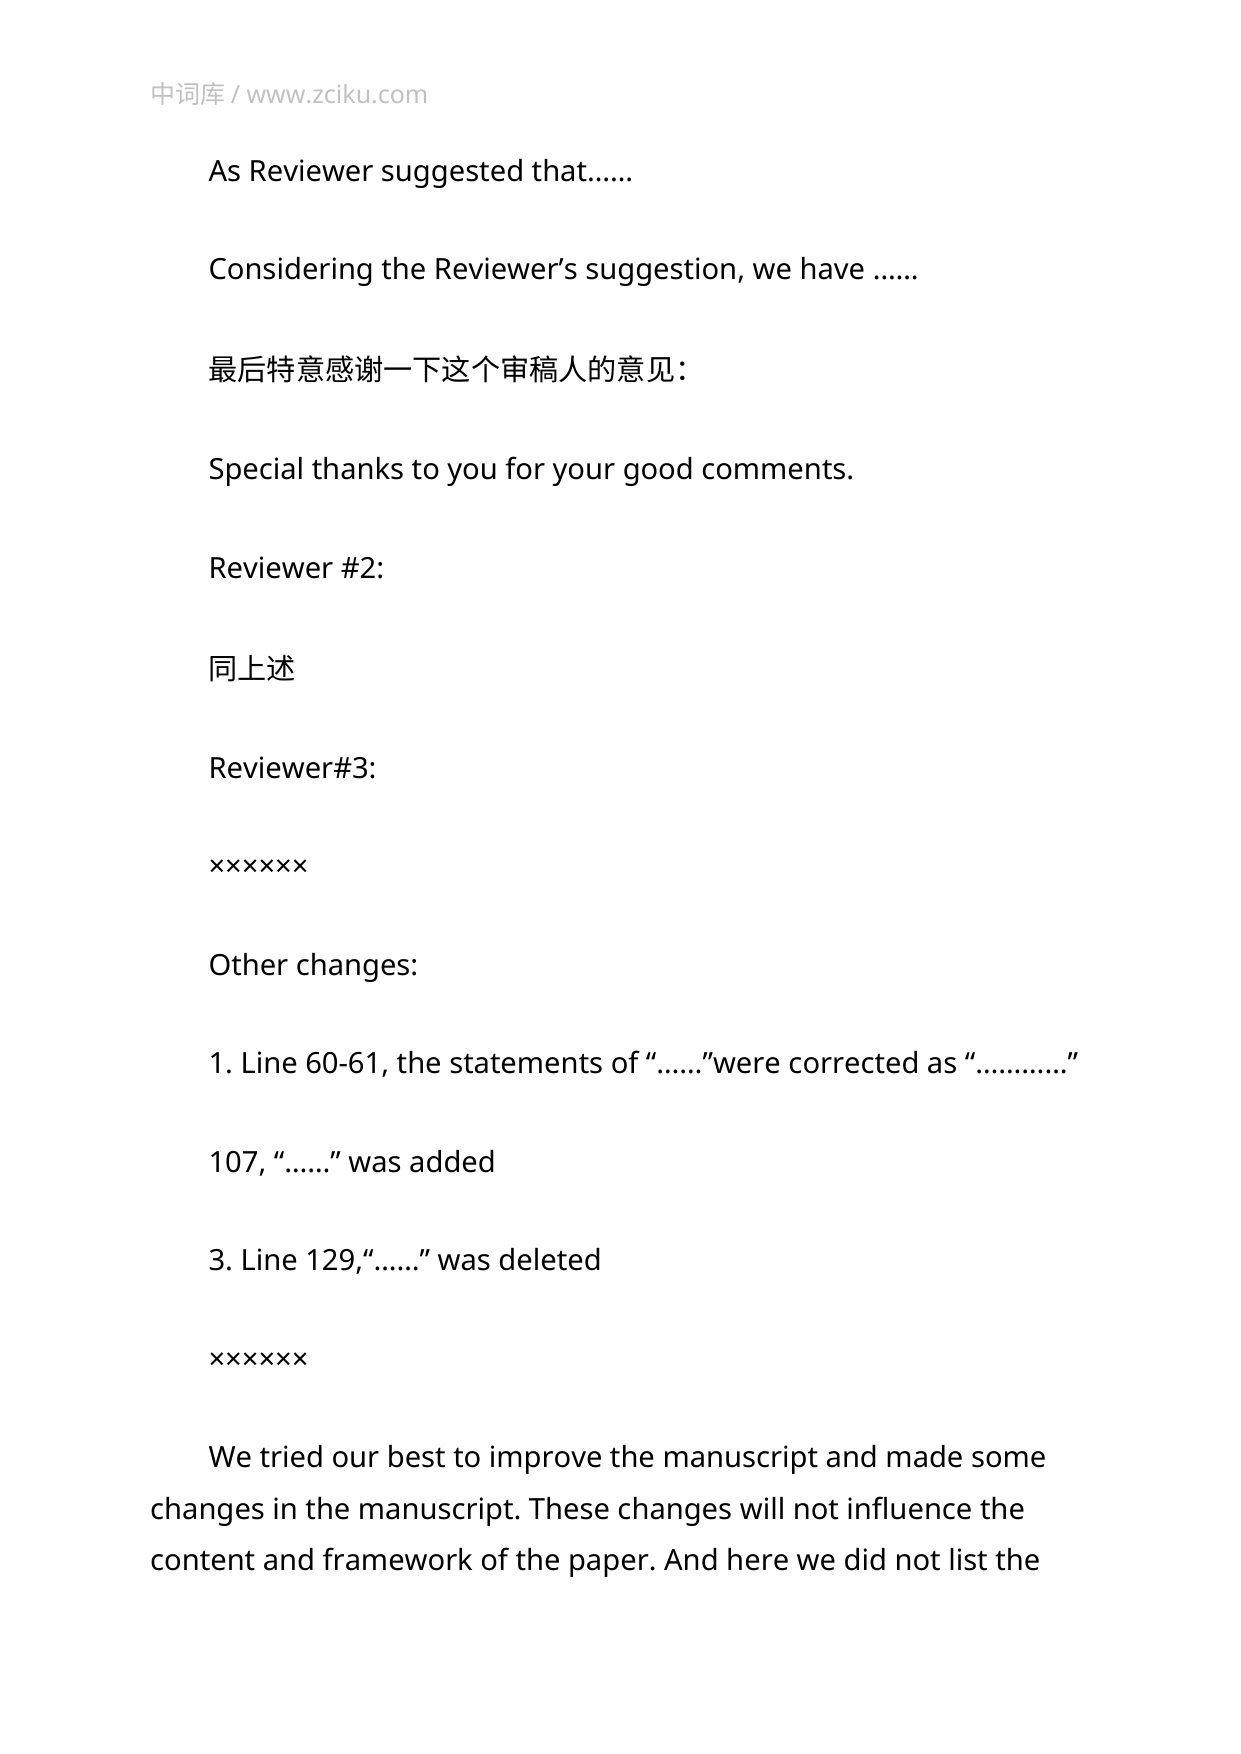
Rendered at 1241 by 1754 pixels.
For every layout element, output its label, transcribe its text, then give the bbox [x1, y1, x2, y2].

text Reviewer #2: [150, 547, 1090, 587]
text Reviewer#3: [150, 747, 1090, 787]
text 最后特意感谢一下这个审稿人的意见： [150, 347, 1090, 389]
text 107, “……” was added [150, 1141, 1090, 1181]
text Special thanks to you for your good comments. [150, 449, 1090, 488]
text Other changes: [150, 944, 1090, 984]
text 1. Line 60-61, the statements of “……”were corrected as “…………” [150, 1043, 1090, 1082]
text 同上述 [150, 646, 1090, 688]
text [150, 1436, 1090, 1579]
text ×××××× [150, 846, 1090, 885]
text Considering the Reviewer’s suggestion, we have …… [150, 248, 1090, 288]
text 3. Line 129,“……” was deleted [150, 1239, 1090, 1279]
text As Reviewer suggested that…… [150, 150, 1090, 190]
text ×××××× [150, 1338, 1090, 1378]
